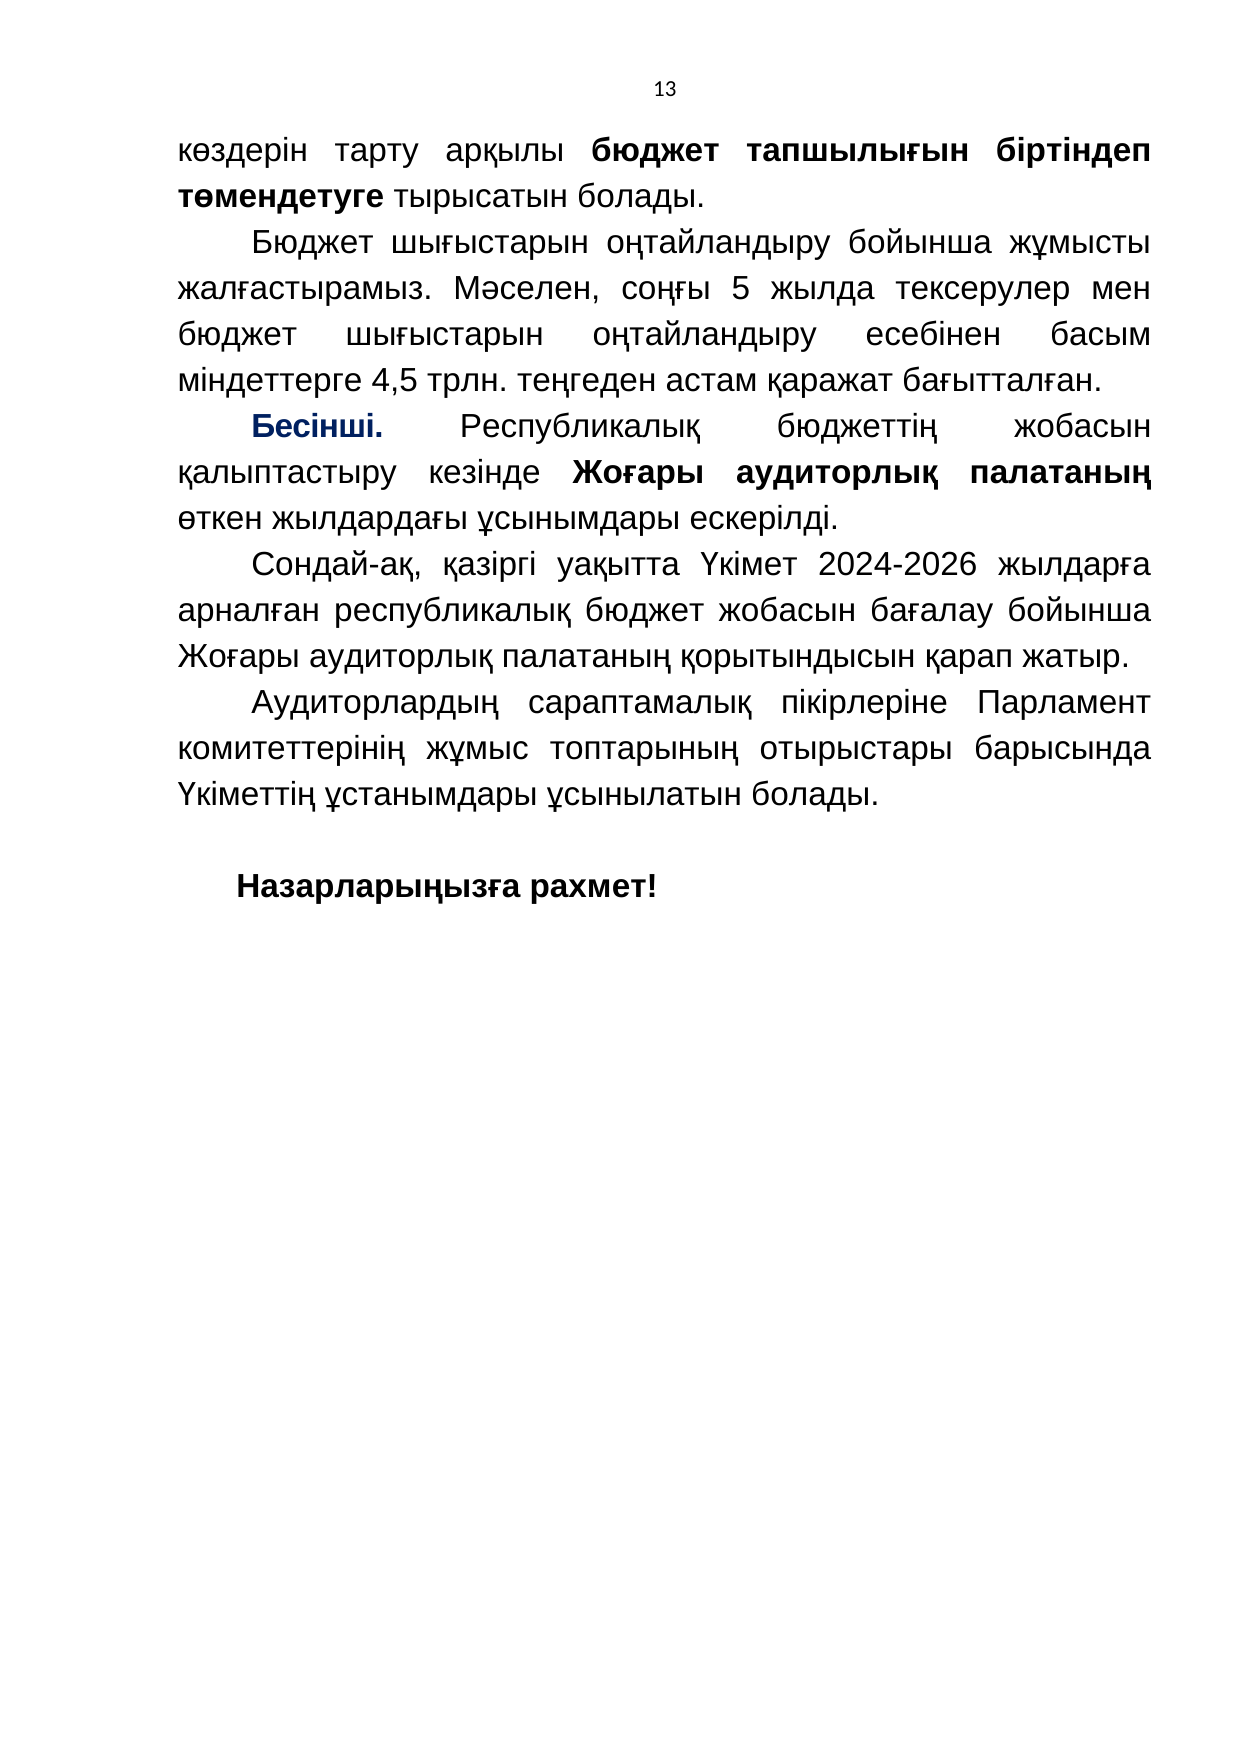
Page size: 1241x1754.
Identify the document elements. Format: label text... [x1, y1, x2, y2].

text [177, 130, 1152, 214]
text Назарларыңызға рахмет! [177, 866, 1152, 905]
text Аудиторлардың сараптамалық пікірлеріне Парламент комитеттерінің жұмыс топтарының отырыстары барысында Үкіметтің ұстанымдары ұсынылатын болады. [177, 682, 1152, 813]
text Сондай-ақ, қазіргі уақытта Үкімет 2024-2026 жылдарға арналған республикалық бюджет жобасын бағалау бойынша Жоғары аудиторлық палатаның қорытындысын қарап жатыр. [177, 544, 1152, 675]
text Бесінші. Республикалық бюджеттің жобасын қалыптастыру кезінде Жоғары аудиторлық палатаның өткен жылдардағы ұсынымдары ескерілді. [177, 406, 1152, 537]
text Бюджет шығыстарын оңтайландыру бойынша жұмысты жалғастырамыз. Мәселен, соңғы 5 жылда тексерулер мен бюджет шығыстарын оңтайландыру есебінен басым міндеттерге 4,5 трлн. теңгеден астам қаражат бағытталған. [177, 222, 1152, 398]
